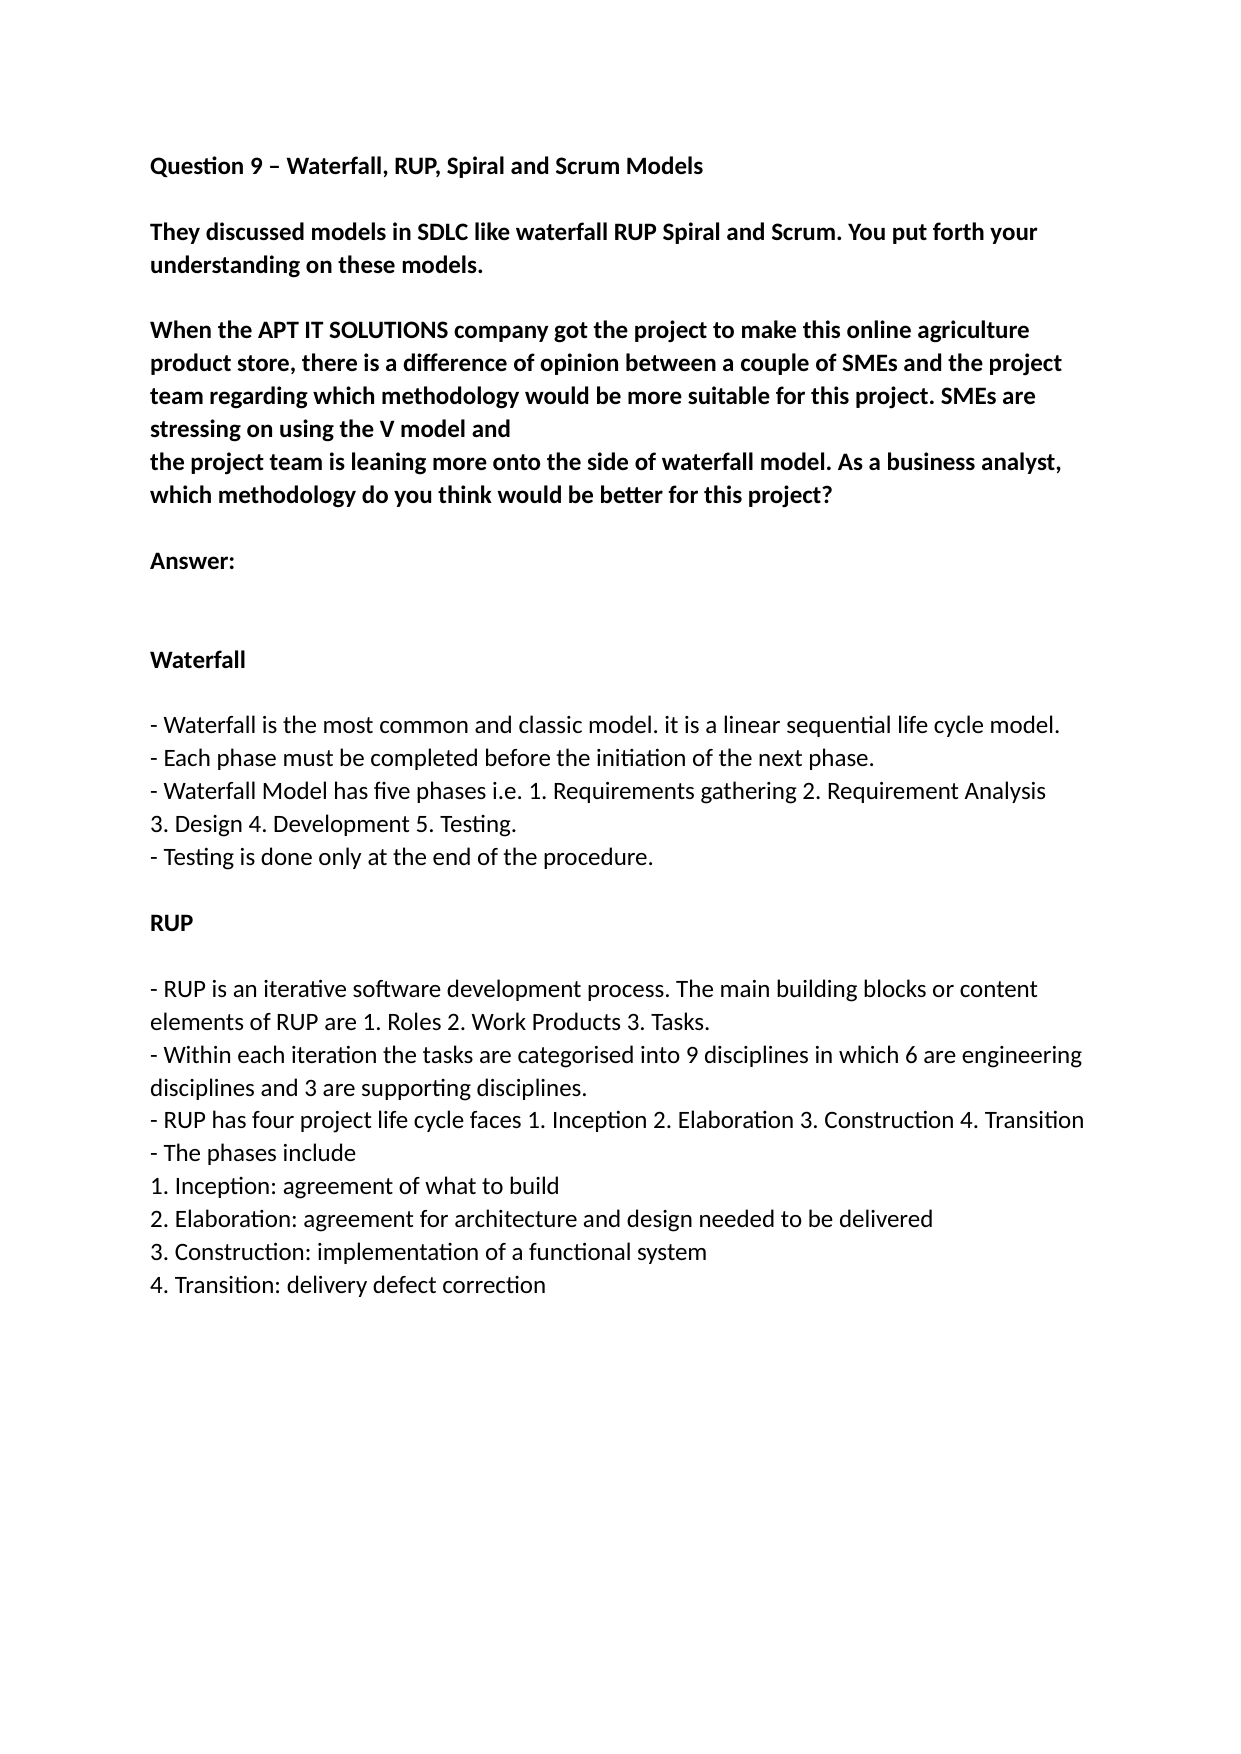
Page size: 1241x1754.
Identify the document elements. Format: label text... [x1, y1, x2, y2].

text 3. Design 4. Development 5. Testing. [150, 808, 1090, 839]
text the project team is leaning more onto the side of waterfall model. As a business analyst, which methodology do you think would be better for this project? [150, 446, 1090, 510]
text Answer: [150, 545, 1090, 576]
text 1. Inception: agreement of what to build [150, 1170, 1090, 1201]
text - Waterfall Model has five phases i.e. 1. Requirements gathering 2. Requirement Analysis [150, 775, 1090, 806]
text 3. Construction: implementation of a functional system [150, 1236, 1090, 1267]
text - Waterfall is the most common and classic model. it is a linear sequential life cycle model. [150, 709, 1090, 740]
text RUP [150, 907, 1090, 938]
text When the APT IT SOLUTIONS company got the project to make this online agriculture product store, there is a difference of opinion between a couple of SMEs and the project team regarding which methodology would be more suitable for this project. SMEs are stressing on using the V model and [150, 314, 1090, 444]
text 4. Transition: delivery defect correction [150, 1269, 1090, 1300]
text - RUP has four project life cycle faces 1. Inception 2. Elaboration 3. Construction 4. Transition [150, 1104, 1090, 1135]
text Waterfall [150, 644, 1090, 674]
text They discussed models in SDLC like waterfall RUP Spiral and Scrum. You put forth your understanding on these models. [150, 216, 1090, 279]
text - The phases include [150, 1137, 1090, 1168]
text - RUP is an iterative software development process. The main building blocks or content elements of RUP are 1. Roles 2. Work Products 3. Tasks. [150, 973, 1090, 1036]
text - Within each iteration the tasks are categorised into 9 disciplines in which 6 are engineering disciplines and 3 are supporting disciplines. [150, 1039, 1090, 1102]
text - Testing is done only at the end of the procedure. [150, 841, 1090, 872]
text Question 9 – Waterfall, RUP, Spiral and Scrum Models [150, 150, 1090, 181]
text 2. Elaboration: agreement for architecture and design needed to be delivered [150, 1203, 1090, 1234]
text - Each phase must be completed before the initiation of the next phase. [150, 742, 1090, 773]
